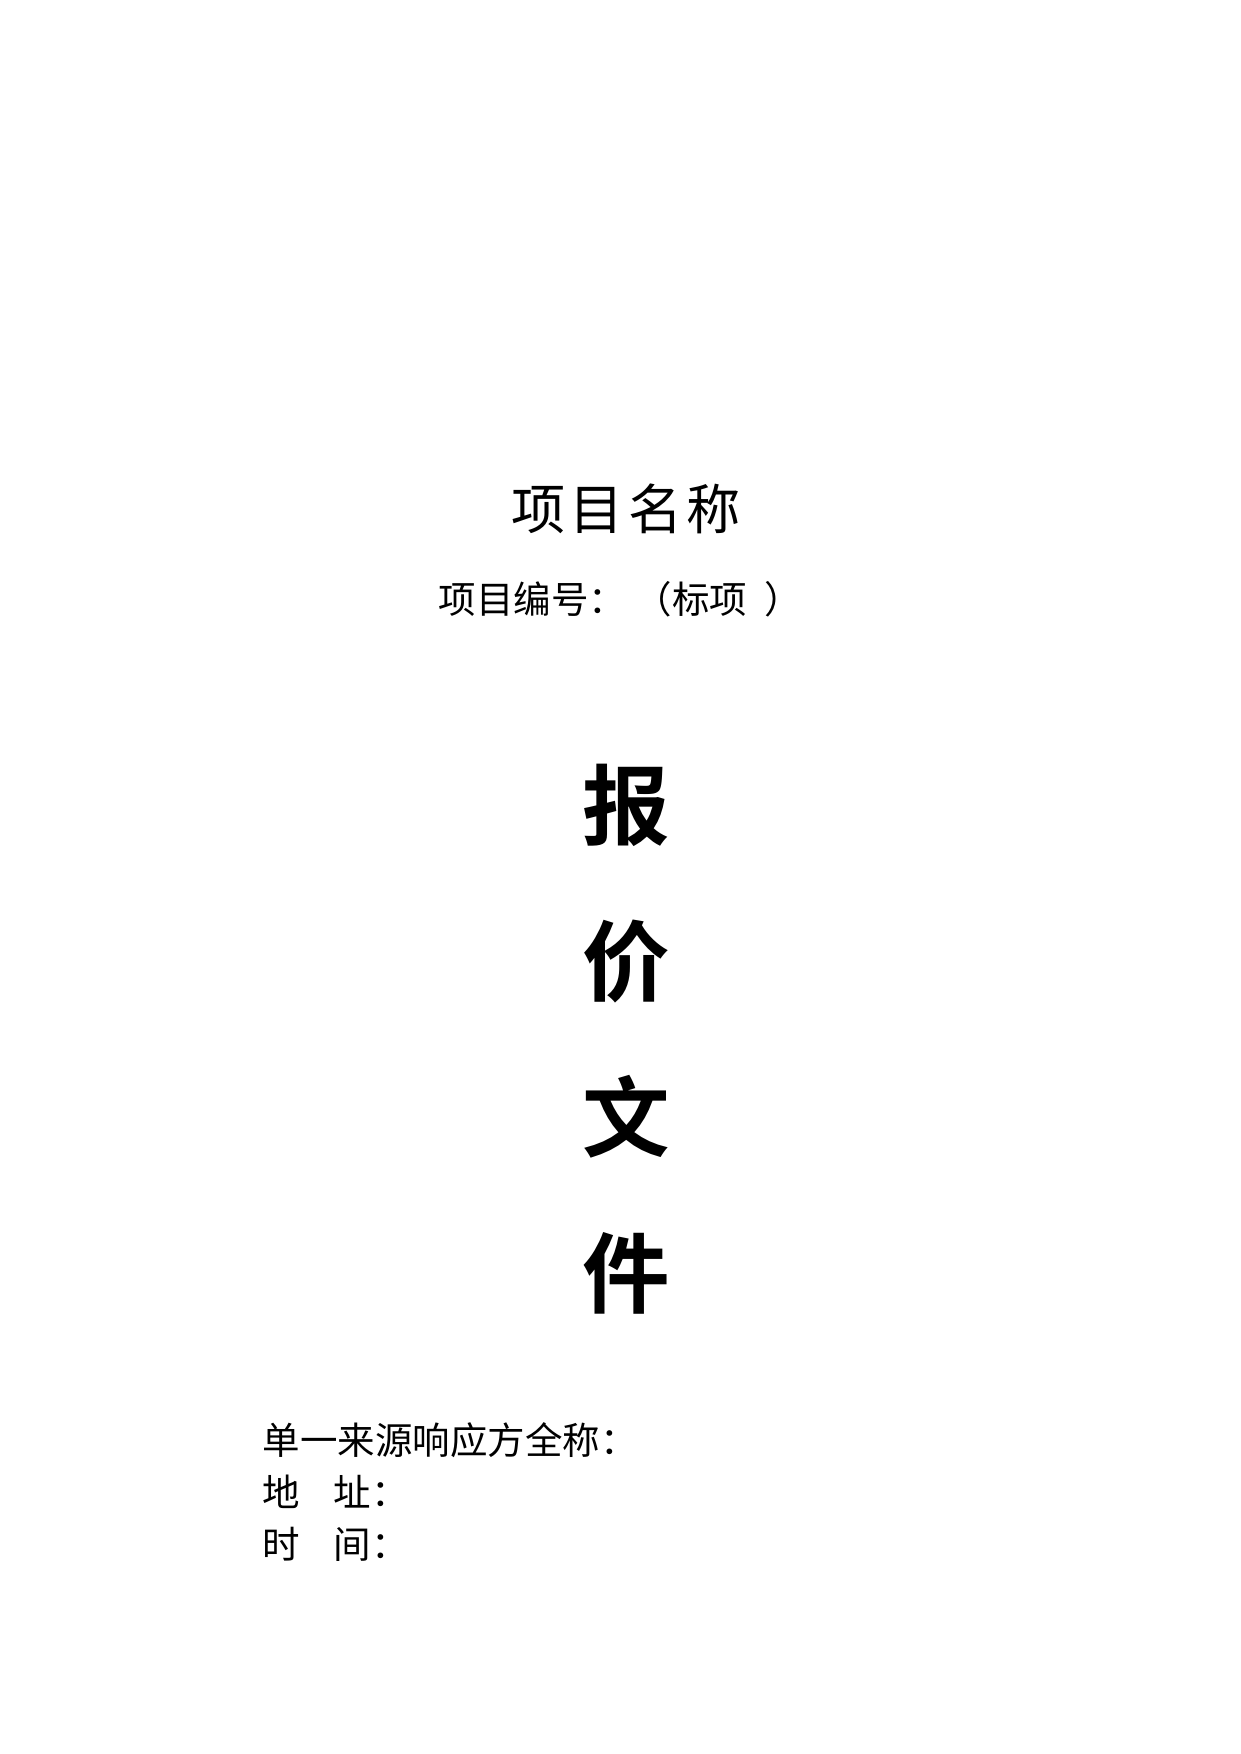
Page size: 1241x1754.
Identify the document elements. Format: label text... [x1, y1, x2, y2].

text 报 [187, 737, 1064, 864]
text 地 址： [187, 1464, 1064, 1517]
text 项目编号： （标项 ） [187, 570, 1053, 624]
text 单一来源响应方全称： [187, 1412, 997, 1464]
text 文 [187, 1049, 1064, 1175]
text 价 [187, 893, 1064, 1019]
text 时 间： [187, 1517, 1064, 1569]
text 件 [187, 1204, 1064, 1331]
text 项目名称 [187, 467, 1064, 545]
